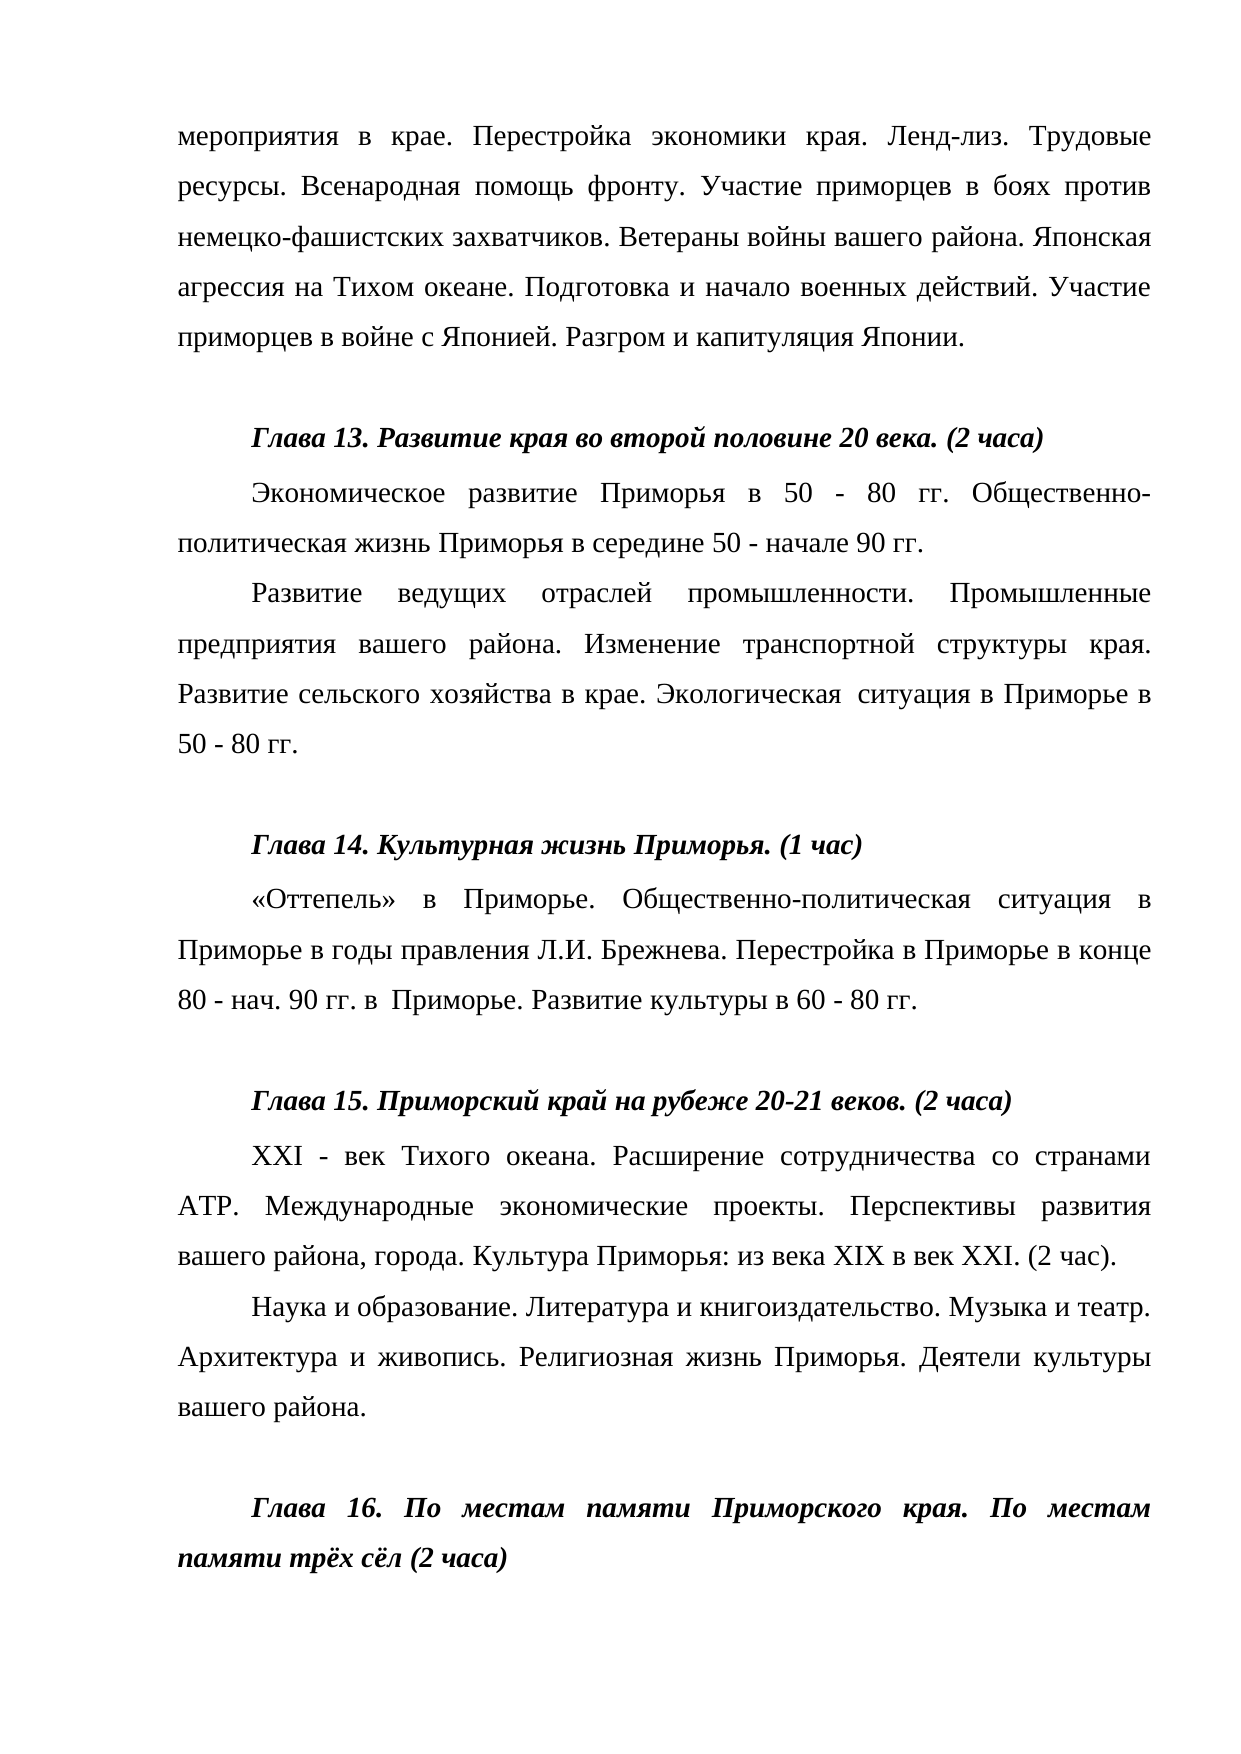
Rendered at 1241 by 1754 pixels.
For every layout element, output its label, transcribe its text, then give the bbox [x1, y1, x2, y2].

text Глава 13. Развитие края во второй половине 20 века. (2 часа) [177, 420, 1151, 453]
text Глава 15. Приморский край на рубеже 20-21 веков. (2 часа) [177, 1083, 1151, 1117]
text Развитие ведущих отраслей промышленности. Промышленные предприятия вашего района. Изменение транспортной структуры края. Развитие сельского хозяйства в крае. Экологическая ситуация в Приморье в 50 - 80 гг. [177, 576, 1151, 760]
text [177, 118, 1151, 353]
text Глава 16. По местам памяти Приморского края. По местам памяти трёх сёл (2 часа) [177, 1490, 1151, 1574]
text Глава 14. Культурная жизнь Приморья. (1 час) [177, 827, 1151, 861]
text Экономическое развитие Приморья в 50 - 80 гг. Общественно-политическая жизнь Приморья в середине 50 - начале 90 гг. [177, 475, 1151, 559]
text Наука и образование. Литература и книгоиздательство. Музыка и театр. Архитектура и живопись. Религиозная жизнь Приморья. Деятели культуры вашего района. [177, 1289, 1151, 1423]
text XXI - век Тихого океана. Расширение сотрудничества со странами АТР. Международные экономические проекты. Перспективы развития вашего района, города. Культура Приморья: из века XIX в век XXI. (2 час). [177, 1138, 1151, 1272]
text «Оттепель» в Приморье. Общественно-политическая ситуация в Приморье в годы правления Л.И. Брежнева. Перестройка в Приморье в конце 80 - нач. 90 гг. в Приморье. Развитие культуры в 60 - 80 гг. [177, 882, 1151, 1016]
